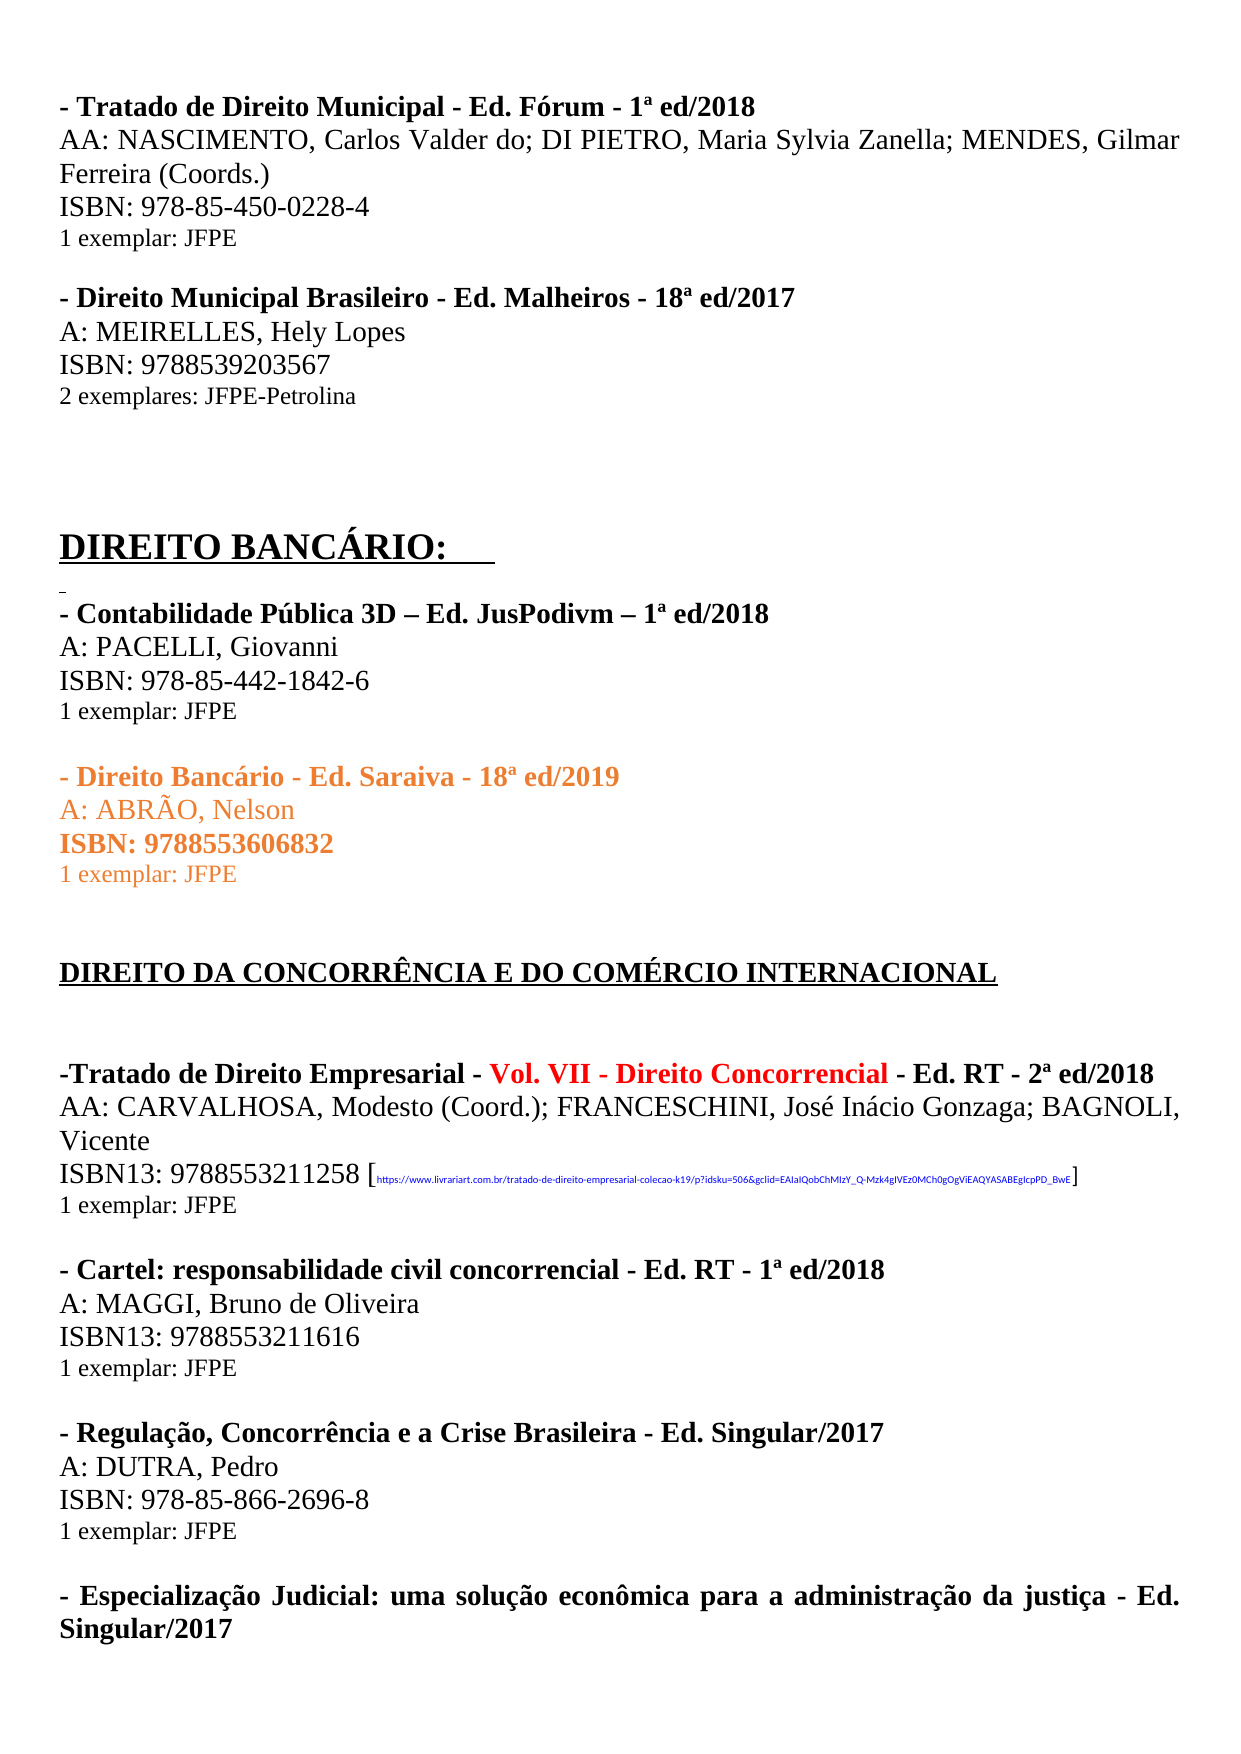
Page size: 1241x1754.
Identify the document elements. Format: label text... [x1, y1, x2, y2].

text -Tratado de Direito Empresarial - Vol. VII - Direito Concorrencial - Ed. RT - 2ª ed/2018 [59, 1056, 1181, 1089]
text 1 exemplar: JFPE [59, 223, 1181, 252]
text - Direito Municipal Brasileiro - Ed. Malheiros - 18ª ed/2017 [59, 280, 1181, 314]
text ISBN: 9788539203567 [59, 347, 1181, 381]
text ISBN: 978-85-866-2696-8 [59, 1482, 1181, 1516]
text 1 exemplar: JFPE [59, 696, 1181, 725]
text 2 exemplares: JFPE-Petrolina [59, 381, 1181, 410]
text AA: CARVALHOSA, Modesto (Coord.); FRANCESCHINI, José Inácio Gonzaga; BAGNOLI, Vicente [59, 1089, 1181, 1156]
text ISBN: 978-85-442-1842-6 [59, 663, 1181, 696]
text ISBN13: 9788553211616 [59, 1319, 1181, 1353]
text A: MAGGI, Bruno de Oliveira [59, 1286, 1181, 1319]
text 1 exemplar: JFPE [59, 1353, 1181, 1382]
text ISBN13: 9788553211258 [https://www.livrariart.com.br/tratado-de-direito-empresarial-colecao-k19/p?idsku=506&gclid=EAIaIQobChMIzY_Q-Mzk4gIVEz0MCh0gOgViEAQYASABEgIcpPD_BwE] [59, 1156, 1181, 1190]
text AA: NASCIMENTO, Carlos Valder do; DI PIETRO, Maria Sylvia Zanella; MENDES, Gilmar Ferreira (Coords.) [59, 122, 1181, 189]
text - Regulação, Concorrência e a Crise Brasileira - Ed. Singular/2017 [59, 1415, 1181, 1449]
text DIREITO DA CONCORRÊNCIA E DO COMÉRCIO INTERNACIONAL [59, 955, 1181, 989]
text 1 exemplar: JFPE [59, 1516, 1181, 1544]
text 1 exemplar: JFPE [59, 1190, 1181, 1219]
text A: PACELLI, Giovanni [59, 629, 1181, 663]
text - Especialização Judicial: uma solução econômica para a administração da justiça - Ed. Singular/2017 [59, 1578, 1181, 1645]
text - Cartel: responsabilidade civil concorrencial - Ed. RT - 1ª ed/2018 [59, 1252, 1181, 1286]
text - Contabilidade Pública 3D – Ed. JusPodivm – 1ª ed/2018 [59, 596, 1181, 629]
text ISBN: 978-85-450-0228-4 [59, 189, 1181, 223]
text DIREITO BANCÁRIO: [59, 525, 1181, 568]
text A: ABRÃO, Nelson [59, 792, 1181, 826]
text A: DUTRA, Pedro [59, 1449, 1181, 1482]
text - Direito Bancário - Ed. Saraiva - 18ª ed/2019 [59, 759, 1181, 792]
text 1 exemplar: JFPE [59, 859, 1181, 888]
text A: MEIRELLES, Hely Lopes [59, 314, 1181, 347]
text ISBN: 9788553606832 [59, 826, 1181, 859]
text - Tratado de Direito Municipal - Ed. Fórum - 1ª ed/2018 [59, 89, 1181, 122]
